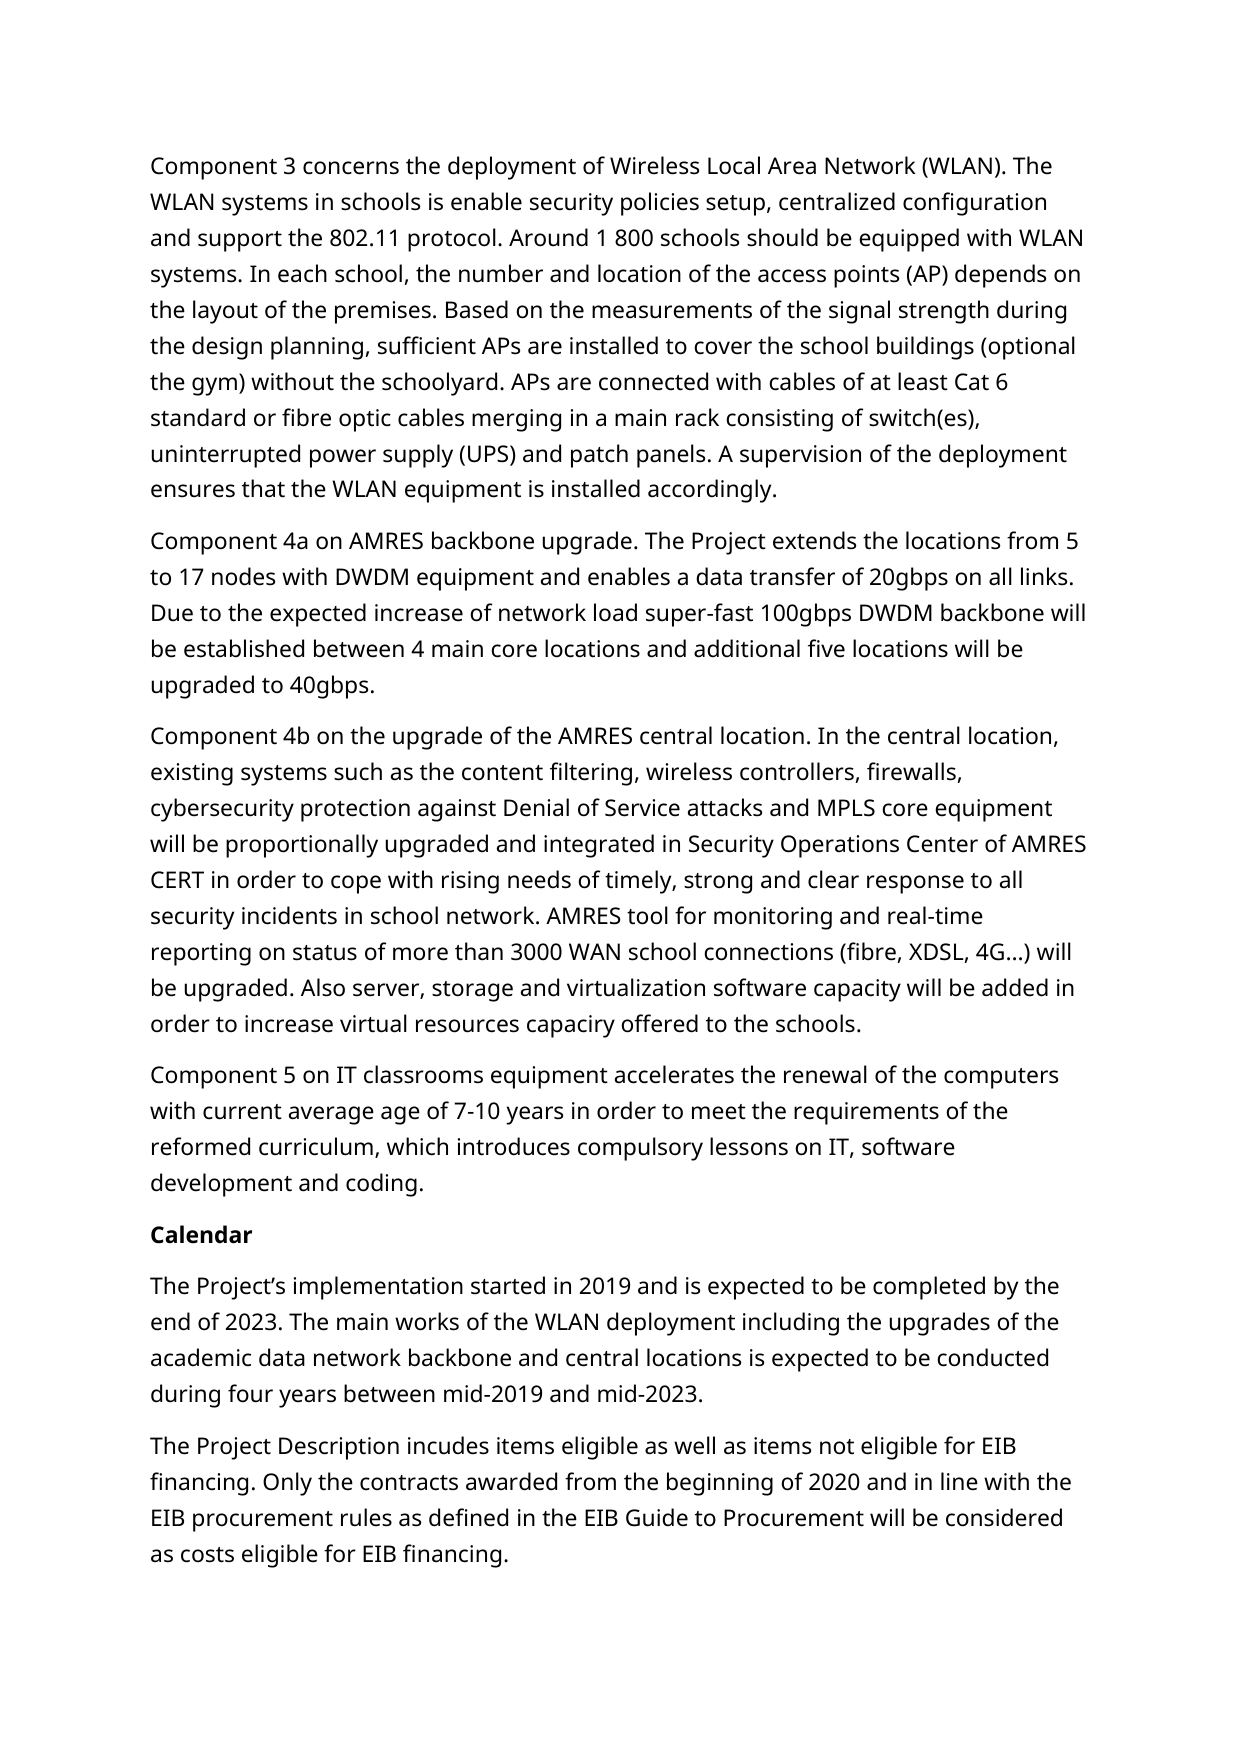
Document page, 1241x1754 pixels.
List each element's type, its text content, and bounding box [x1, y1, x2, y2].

text Calendar [150, 1219, 1090, 1250]
text The Project’s implementation started in 2019 and is expected to be completed by the end of 2023. The main works of the WLAN deployment including the upgrades of the academic data network backbone and central locations is expected to be conducted during four years between mid-2019 and mid-2023. [150, 1270, 1090, 1409]
text The Project Description incudes items eligible as well as items not eligible for EIB financing. Only the contracts awarded from the beginning of 2020 and in line with the EIB procurement rules as defined in the EIB Guide to Procurement will be considered as costs eligible for EIB financing. [150, 1430, 1090, 1569]
text Component 4b on the upgrade of the AMRES central location. In the central location, existing systems such as the content filtering, wireless controllers, firewalls, cybersecurity protection against Denial of Service attacks and MPLS core equipment will be proportionally upgraded and integrated in Security Operations Center of AMRES CERT in order to cope with rising needs of timely, strong and clear response to all security incidents in school network. AMRES tool for monitoring and real-time reporting on status of more than 3000 WAN school connections (fibre, XDSL, 4G…) will be upgraded. Also server, storage and virtualization software capacity will be added in order to increase virtual resources capaciry offered to the schools. [150, 720, 1090, 1039]
text Component 3 concerns the deployment of Wireless Local Area Network (WLAN). The WLAN systems in schools is enable security policies setup, centralized configuration and support the 802.11 protocol. Around 1 800 schools should be equipped with WLAN systems. In each school, the number and location of the access points (AP) depends on the layout of the premises. Based on the measurements of the signal strength during the design planning, sufficient APs are installed to cover the school buildings (optional the gym) without the schoolyard. APs are connected with cables of at least Cat 6 standard or fibre optic cables merging in a main rack consisting of switch(es), uninterrupted power supply (UPS) and patch panels. A supervision of the deployment ensures that the WLAN equipment is installed accordingly. [150, 150, 1090, 505]
text Component 4a on AMRES backbone upgrade. The Project extends the locations from 5 to 17 nodes with DWDM equipment and enables a data transfer of 20gbps on all links. Due to the expected increase of network load super-fast 100gbps DWDM backbone will be established between 4 main core locations and additional five locations will be upgraded to 40gbps. [150, 525, 1090, 700]
text Component 5 on IT classrooms equipment accelerates the renewal of the computers with current average age of 7-10 years in order to meet the requirements of the reformed curriculum, which introduces compulsory lessons on IT, software development and coding. [150, 1059, 1090, 1198]
